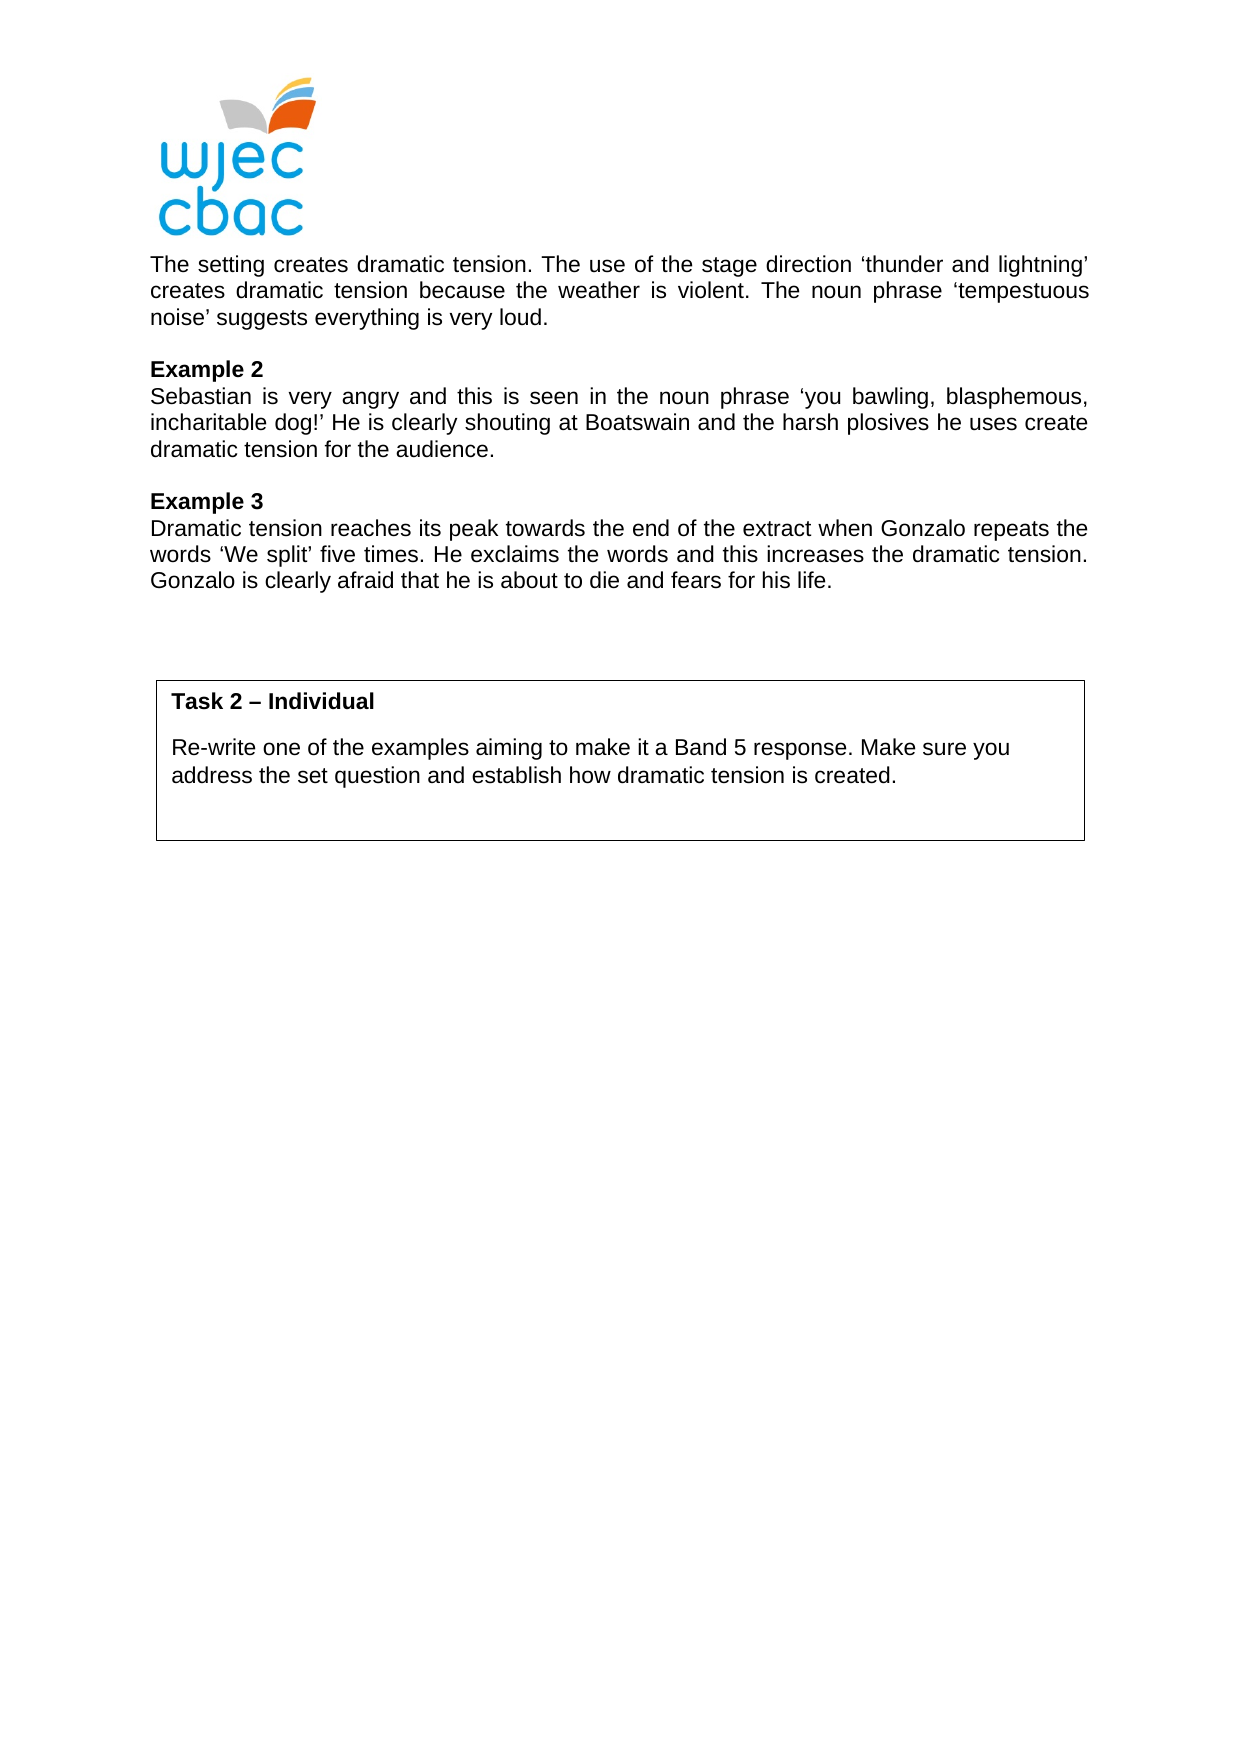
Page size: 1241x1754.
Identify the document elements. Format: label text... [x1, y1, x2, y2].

text Sebastian is very angry and this is seen in the noun phrase ‘you bawling, blasphemous, incharitable dog!’ He is clearly shouting at Boatswain and the harsh plosives he uses create dramatic tension for the audience. [150, 383, 1090, 462]
text Example 3 [150, 488, 1090, 514]
text Dramatic tension reaches its peak towards the end of the extract when Gonzalo repeats the words ‘We split’ five times. He exclaims the words and this increases the dramatic tension. Gonzalo is clearly afraid that he is about to die and fears for his life. [150, 514, 1090, 594]
text Example 2 [150, 356, 1090, 383]
text The setting creates dramatic tension. The use of the stage direction ‘thunder and lightning’ creates dramatic tension because the weather is violent. The noun phrase ‘tempestuous noise’ suggests everything is very loud. [150, 251, 1090, 330]
picture [150, 73, 322, 246]
